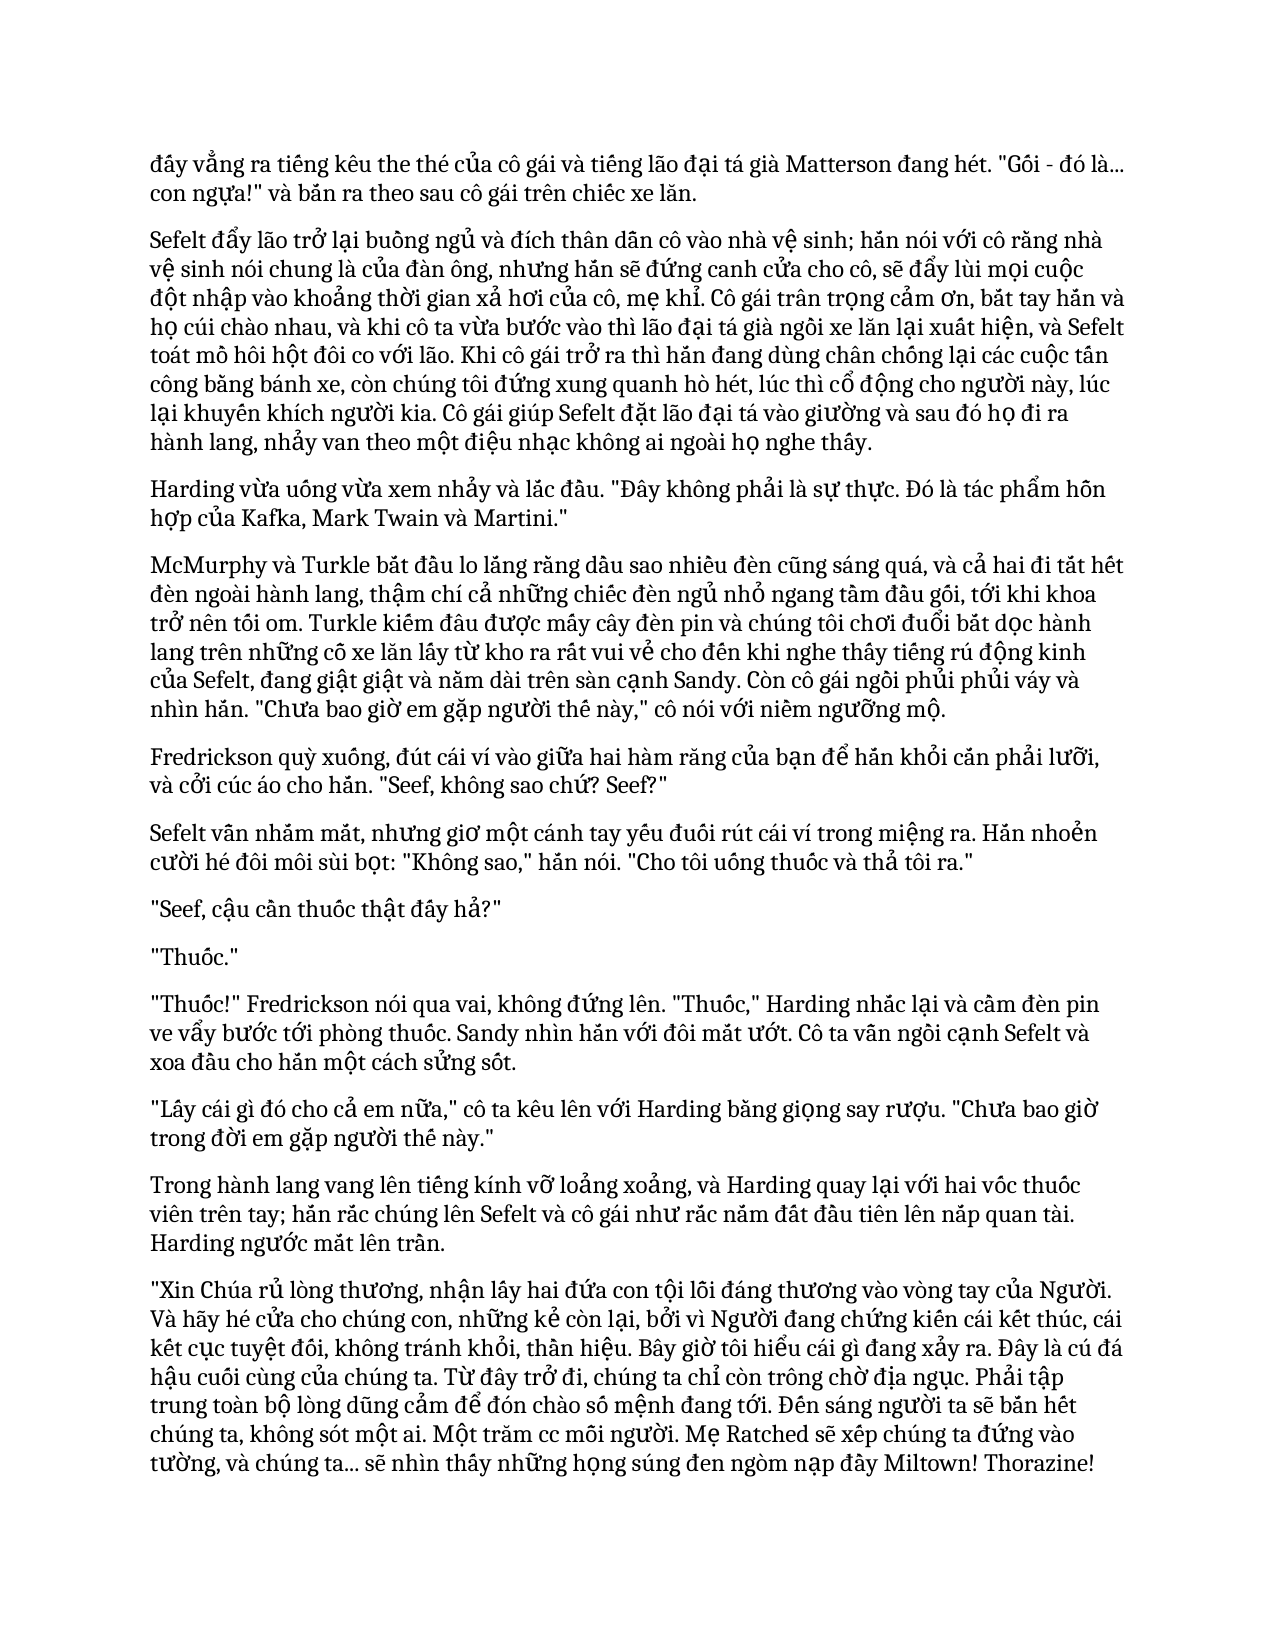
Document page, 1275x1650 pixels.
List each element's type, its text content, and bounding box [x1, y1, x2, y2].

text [150, 150, 1125, 207]
text Trong hành lang vang lên tiếng kính vỡ loảng xoảng, và Harding quay lại với hai vốc thuốc viên trên tay; hắn rắc chúng lên Sefelt và cô gái như rắc nắm đất đầu tiên lên nắp quan tài. Harding ngước mắt lên trần. [150, 1171, 1125, 1257]
text Sefelt đẩy lão trở lại buồng ngủ và đích thân dẫn cô vào nhà vệ sinh; hắn nói với cô rằng nhà vệ sinh nói chung là của đàn ông, nhưng hắn sẽ đứng canh cửa cho cô, sẽ đẩy lùi mọi cuộc đột nhập vào khoảng thời gian xả hơi của cô, mẹ khỉ. Cô gái trân trọng cảm ơn, bắt tay hắn và họ cúi chào nhau, và khi cô ta vừa bước vào thì lão đại tá già ngồi xe lăn lại xuất hiện, và Sefelt toát mồ hôi hột đôi co với lão. Khi cô gái trở ra thì hắn đang dùng chân chống lại các cuộc tấn công bằng bánh xe, còn chúng tôi đứng xung quanh hò hét, lúc thì cổ động cho người này, lúc lại khuyến khích người kia. Cô gái giúp Sefelt đặt lão đại tá vào giường và sau đó họ đi ra hành lang, nhảy van theo một điệu nhạc không ai ngoài họ nghe thấy. [150, 226, 1125, 456]
text "Lấy cái gì đó cho cả em nữa," cô ta kêu lên với Harding bằng giọng say rượu. "Chưa bao giờ trong đời em gặp người thế này." [150, 1095, 1125, 1152]
text "Thuốc!" Fredrickson nói qua vai, không đứng lên. "Thuốc," Harding nhắc lại và cầm đèn pin ve vẩy bước tới phòng thuốc. Sandy nhìn hắn với đôi mắt ướt. Cô ta vẫn ngồi cạnh Sefelt và xoa đầu cho hắn một cách sửng sốt. [150, 990, 1125, 1076]
text Sefelt vẫn nhắm mắt, nhưng giơ một cánh tay yếu đuối rút cái ví trong miệng ra. Hắn nhoẻn cười hé đôi môi sùi bọt: "Không sao," hắn nói. "Cho tôi uống thuốc và thả tôi ra." [150, 819, 1125, 876]
text Harding vừa uống vừa xem nhảy và lắc đầu. "Đây không phải là sự thực. Đó là tác phẩm hỗn hợp của Kafka, Mark Twain và Martini." [150, 475, 1125, 532]
text "Thuốc." [150, 942, 1125, 971]
text Fredrickson quỳ xuống, đút cái ví vào giữa hai hàm răng của bạn để hắn khỏi cắn phải lưỡi, và cởi cúc áo cho hắn. "Seef, không sao chứ? Seef?" [150, 742, 1125, 800]
text McMurphy và Turkle bắt đầu lo lắng rằng dầu sao nhiều đèn cũng sáng quá, và cả hai đi tắt hết đèn ngoài hành lang, thậm chí cả những chiếc đèn ngủ nhỏ ngang tầm đầu gối, tới khi khoa trở nên tối om. Turkle kiếm đâu được mấy cây đèn pin và chúng tôi chơi đuổi bắt dọc hành lang trên những cỗ xe lăn lấy từ kho ra rất vui vẻ cho đến khi nghe thấy tiếng rú động kinh của Sefelt, đang giật giật và nằm dài trên sàn cạnh Sandy. Còn cô gái ngồi phủi phủi váy và nhìn hắn. "Chưa bao giờ em gặp người thế này," cô nói với niềm ngưỡng mộ. [150, 551, 1125, 724]
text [150, 1276, 1125, 1477]
text "Seef, cậu cần thuốc thật đấy hả?" [150, 895, 1125, 924]
